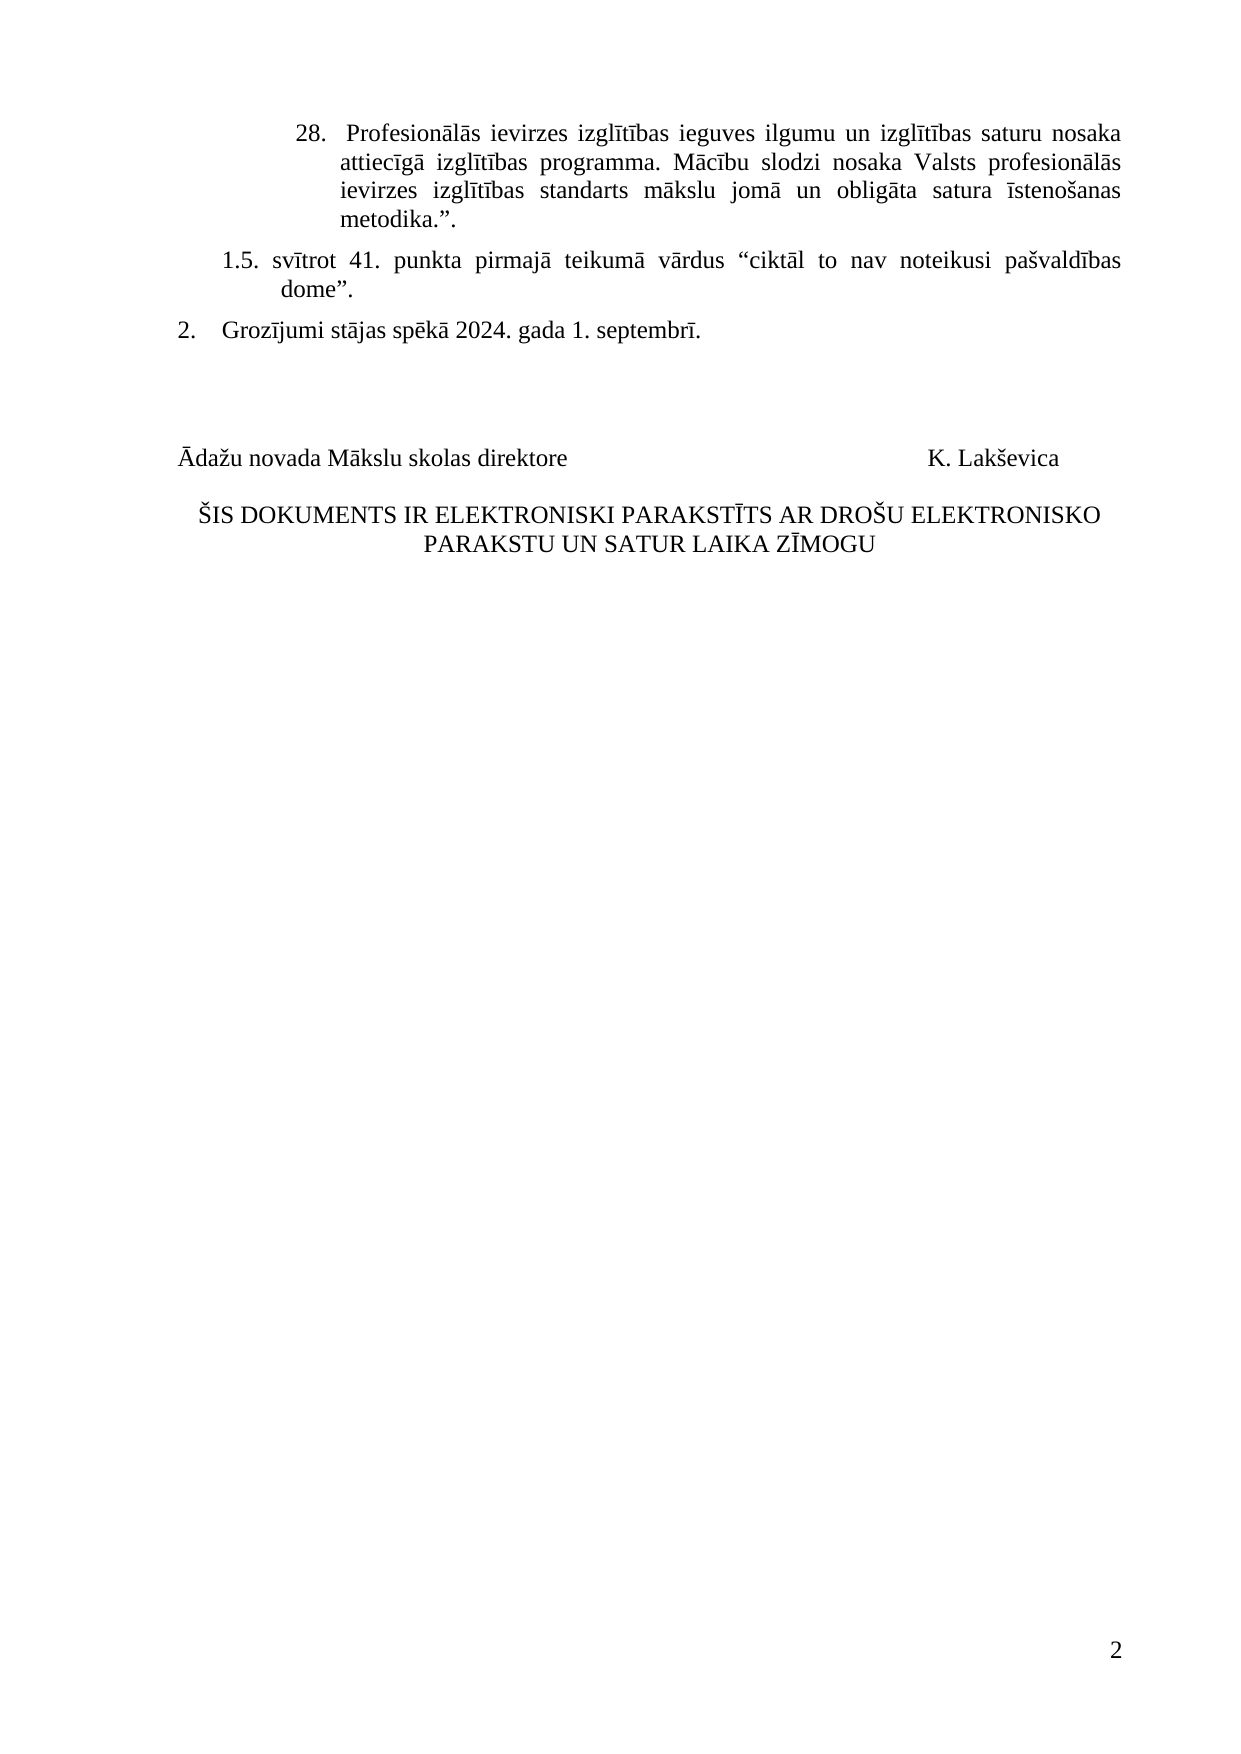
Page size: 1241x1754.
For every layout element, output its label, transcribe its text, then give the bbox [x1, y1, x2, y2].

list Grozījumi stājas spēkā 2024. gada 1. septembrī. [177, 316, 1122, 344]
list 1.5. svītrot 41. punkta pirmajā teikumā vārdus “ciktāl to nav noteikusi pašvaldības dome”. [222, 246, 1122, 303]
text ŠIS DOKUMENTS IR ELEKTRONISKI PARAKSTĪTS AR DROŠU ELEKTRONISKO PARAKSTU UN SATUR LAIKA ZĪMOGU [177, 501, 1122, 558]
text Ādažu novada Mākslu skolas direktore K. Lakševica [177, 443, 1122, 472]
list 28. Profesionālās ievirzes izglītības ieguves ilgumu un izglītības saturu nosaka attiecīgā izglītības programma. Mācību slodzi nosaka Valsts profesionālās ievirzes izglītības standarts mākslu jomā un obligāta satura īstenošanas metodika.”. [295, 118, 1122, 233]
